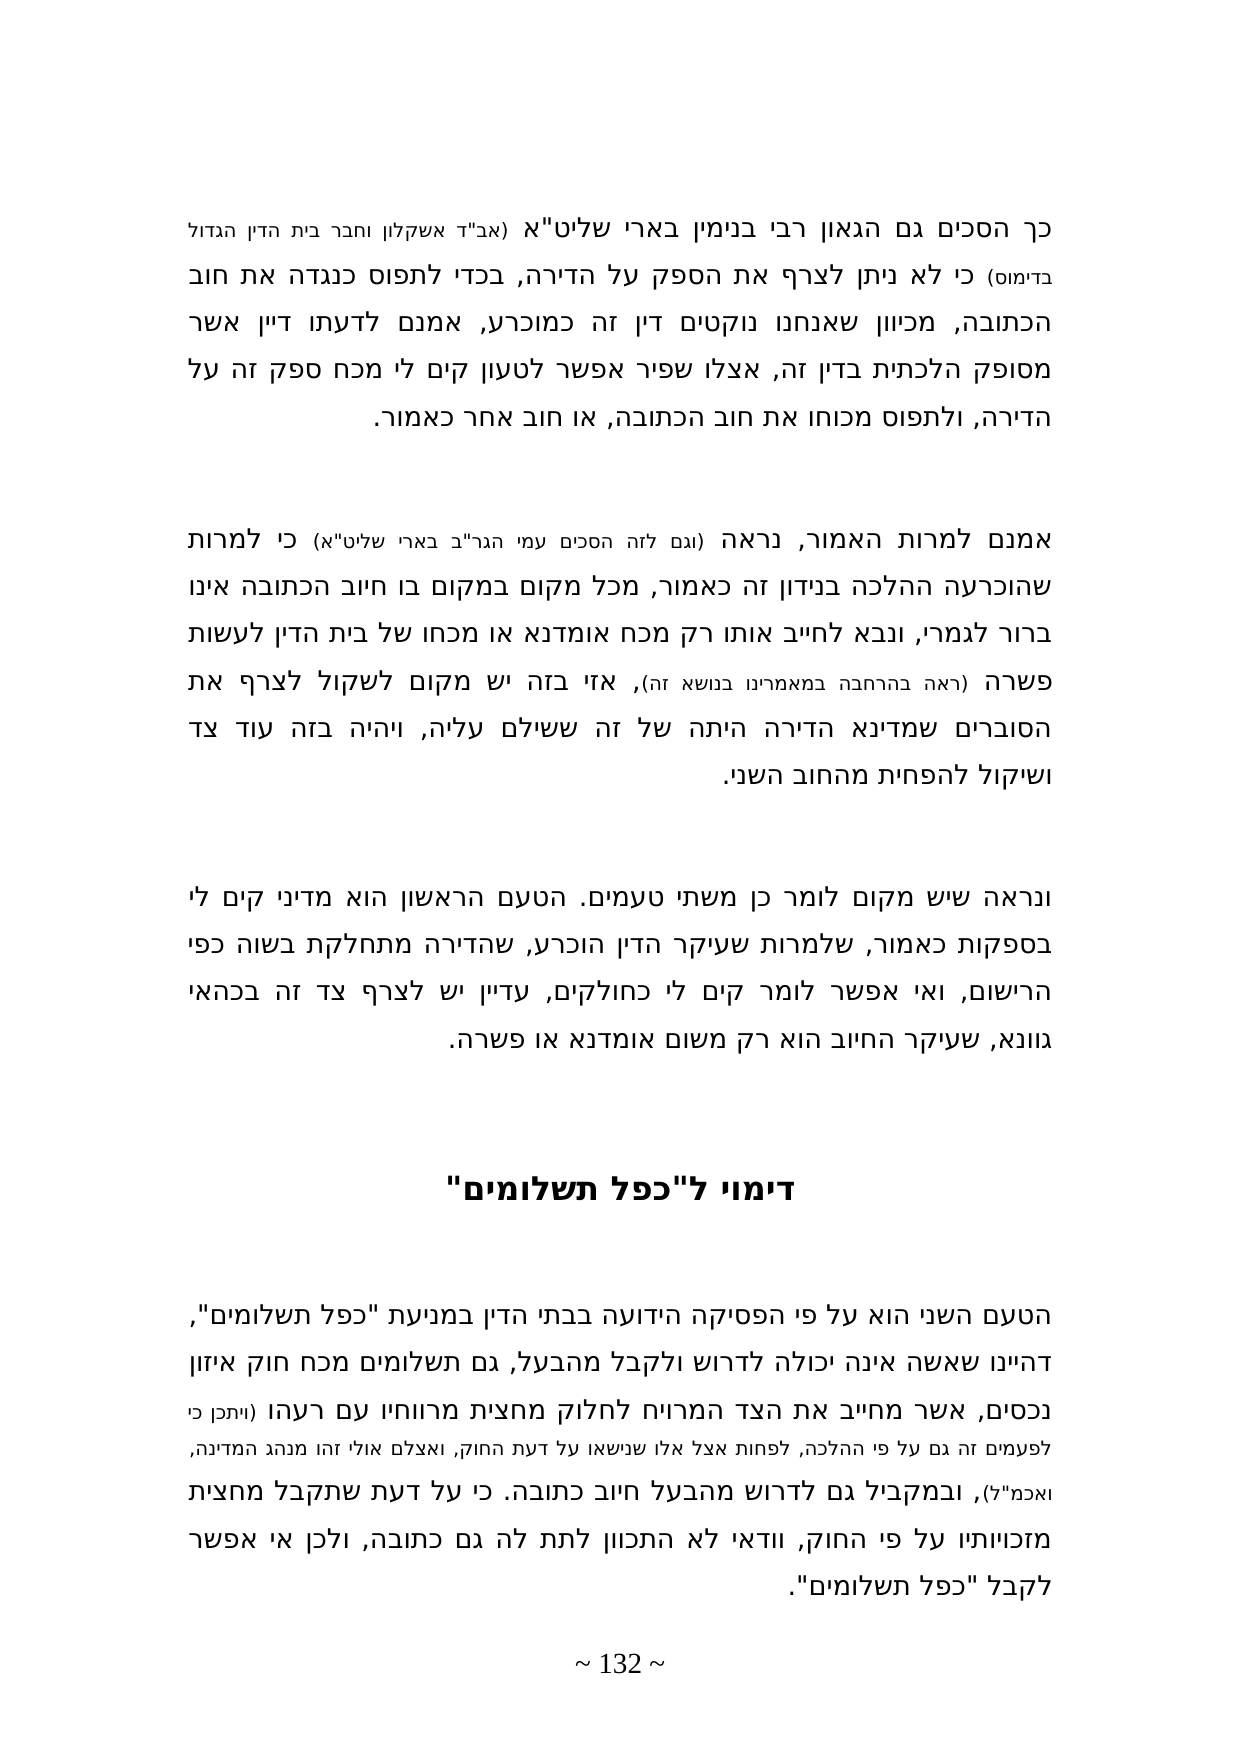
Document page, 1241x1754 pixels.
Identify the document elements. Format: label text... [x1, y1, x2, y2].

text ונראה שיש מקום לומר כן משתי טעמים. הטעם הראשון הוא מדיני קים לי בספקות כאמור, שלמרות שעיקר הדין הוכרע, שהדירה מתחלקת בשוה כפי הרישום, ואי אפשר לומר קים לי כחולקים, עדיין יש לצרף צד זה בכהאי גוונא, שעיקר החיוב הוא רק משום אומדנא או פשרה. [187, 881, 1053, 1054]
text כך הסכים גם הגאון רבי בנימין בארי שליט"א (אב"ד אשקלון וחבר בית הדין הגדול בדימוס) כי לא ניתן לצרף את הספק על הדירה, בכדי לתפוס כנגדה את חוב הכתובה, מכיוון שאנחנו נוקטים דין זה כמוכרע, אמנם לדעתו דיין אשר מסופק הלכתית בדין זה, אצלו שפיר אפשר לטעון קים לי מכח ספק זה על הדירה, ולתפוס מכוחו את חוב הכתובה, או חוב אחר כאמור. [187, 212, 1053, 433]
text אמנם למרות האמור, נראה (וגם לזה הסכים עמי הגר"ב בארי שליט"א) כי למרות שהוכרעה ההלכה בנידון זה כאמור, מכל מקום במקום בו חיוב הכתובה אינו ברור לגמרי, ונבא לחייב אותו רק מכח אומדנא או מכחו של בית הדין לעשות פשרה (ראה בהרחבה במאמרינו בנושא זה), אזי בזה יש מקום לשקול לצרף את הסוברים שמדינא הדירה היתה של זה ששילם עליה, ויהיה בזה עוד צד ושיקול להפחית מהחוב השני. [187, 523, 1053, 791]
text הטעם השני הוא על פי הפסיקה הידועה בבתי הדין במניעת "כפל תשלומים", דהיינו שאשה אינה יכולה לדרוש ולקבל מהבעל, גם תשלומים מכח חוק איזון נכסים, אשר מחייב את הצד המרויח לחלוק מחצית מרווחיו עם רעהו (ויתכן כי לפעמים זה גם על פי ההלכה, לפחות אצל אלו שנישאו על דעת החוק, ואצלם אולי זהו מנהג המדינה, ואכמ"ל), ובמקביל גם לדרוש מהבעל חיוב כתובה. כי על דעת שתקבל מחצית מזכויותיו על פי החוק, וודאי לא התכוון לתת לה גם כתובה, ולכן אי אפשר לקבל "כפל תשלומים". [187, 1299, 1053, 1602]
text דימוי ל"כפל תשלומים" [276, 1170, 964, 1209]
